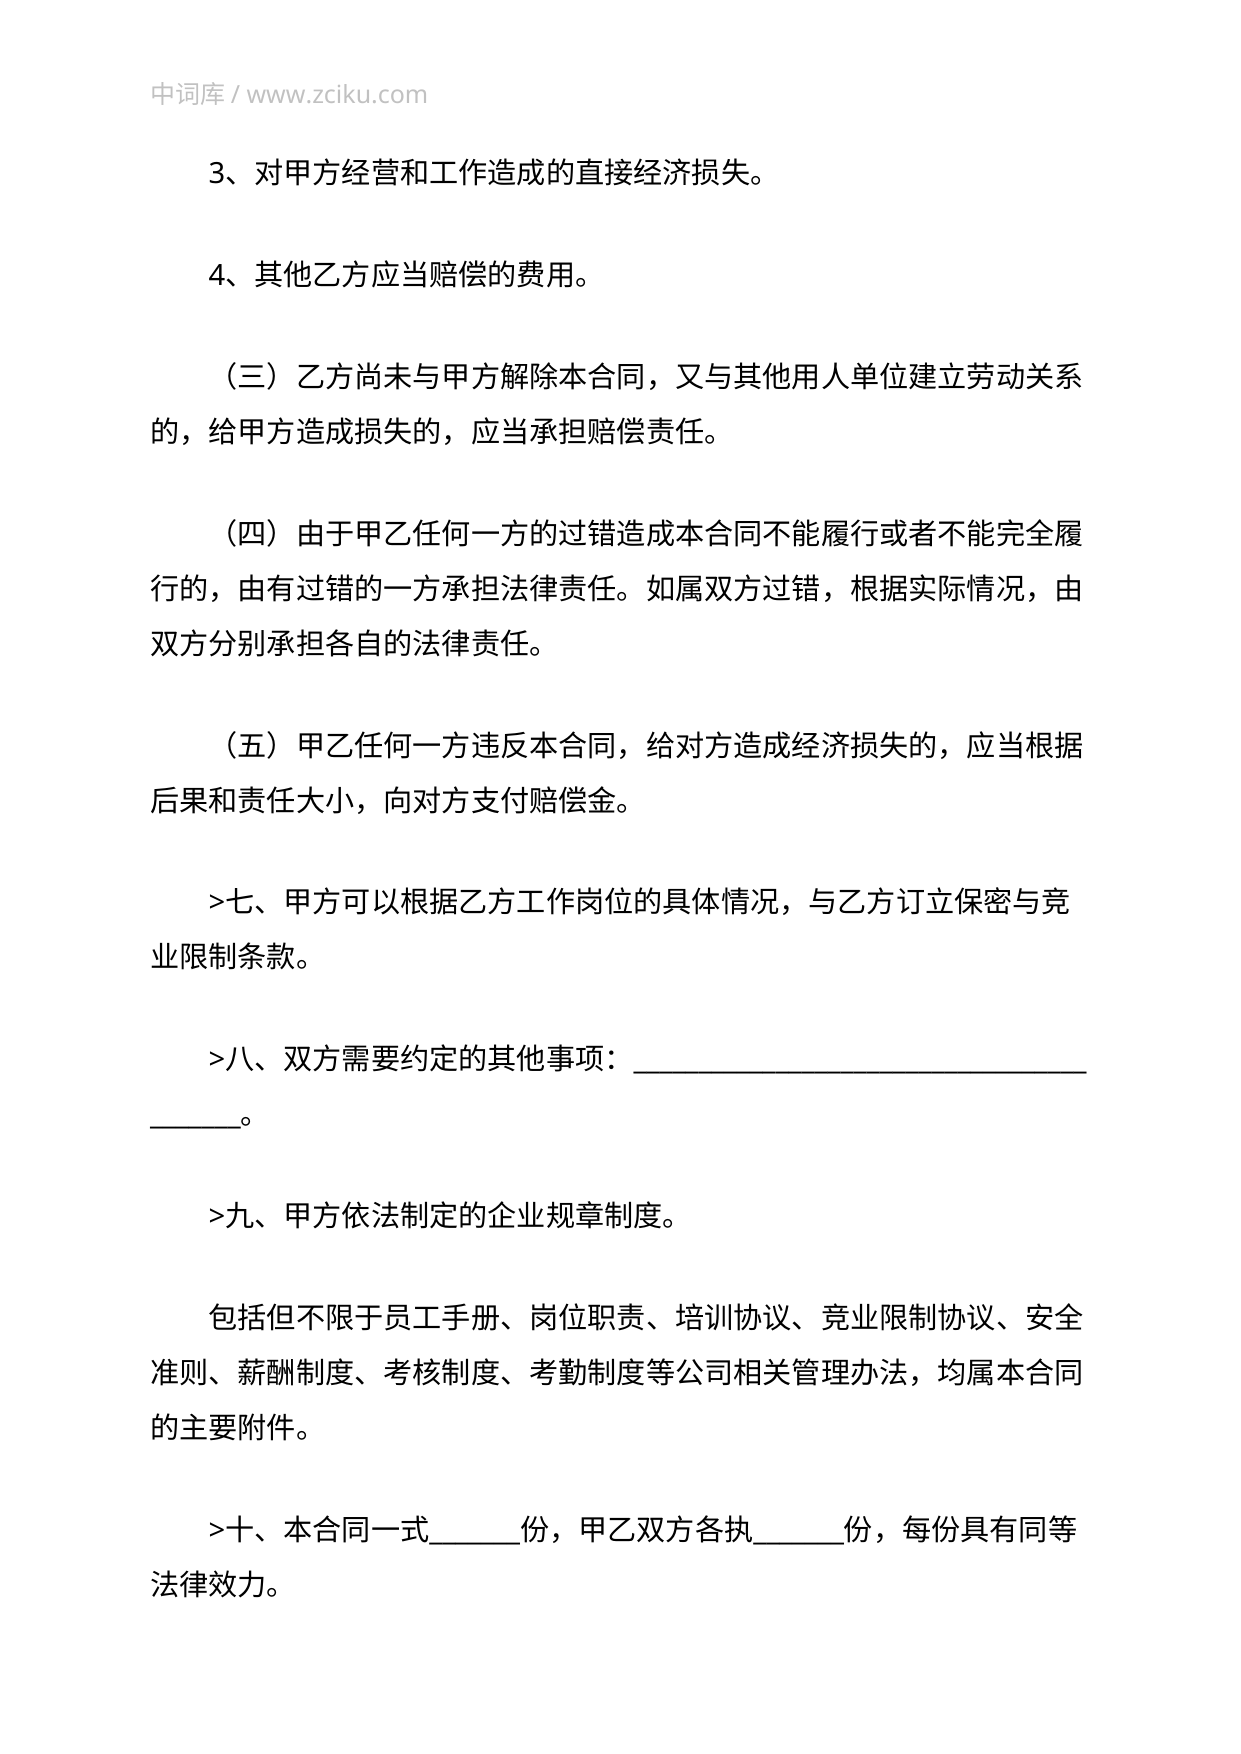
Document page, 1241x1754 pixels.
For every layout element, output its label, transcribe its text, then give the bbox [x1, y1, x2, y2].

text >十、本合同一式_______份，甲乙双方各执_______份，每份具有同等法律效力。 [150, 1506, 1090, 1603]
text （四）由于甲乙任何一方的过错造成本合同不能履行或者不能完全履行的，由有过错的一方承担法律责任。如属双方过错，根据实际情况，由双方分别承担各自的法律责任。 [150, 511, 1090, 663]
text 3、对甲方经营和工作造成的直接经济损失。 [150, 150, 1090, 192]
text >七、甲方可以根据乙方工作岗位的具体情况，与乙方订立保密与竞业限制条款。 [150, 879, 1090, 976]
text >八、双方需要约定的其他事项：__________________________________________。 [150, 1036, 1090, 1133]
text （五）甲乙任何一方违反本合同，给对方造成经济损失的，应当根据后果和责任大小，向对方支付赔偿金。 [150, 722, 1090, 819]
text >九、甲方依法制定的企业规章制度。 [150, 1193, 1090, 1235]
text （三）乙方尚未与甲方解除本合同，又与其他用人单位建立劳动关系的，给甲方造成损失的，应当承担赔偿责任。 [150, 354, 1090, 451]
text 包括但不限于员工手册、岗位职责、培训协议、竞业限制协议、安全准则、薪酬制度、考核制度、考勤制度等公司相关管理办法，均属本合同的主要附件。 [150, 1294, 1090, 1447]
text 4、其他乙方应当赔偿的费用。 [150, 252, 1090, 294]
